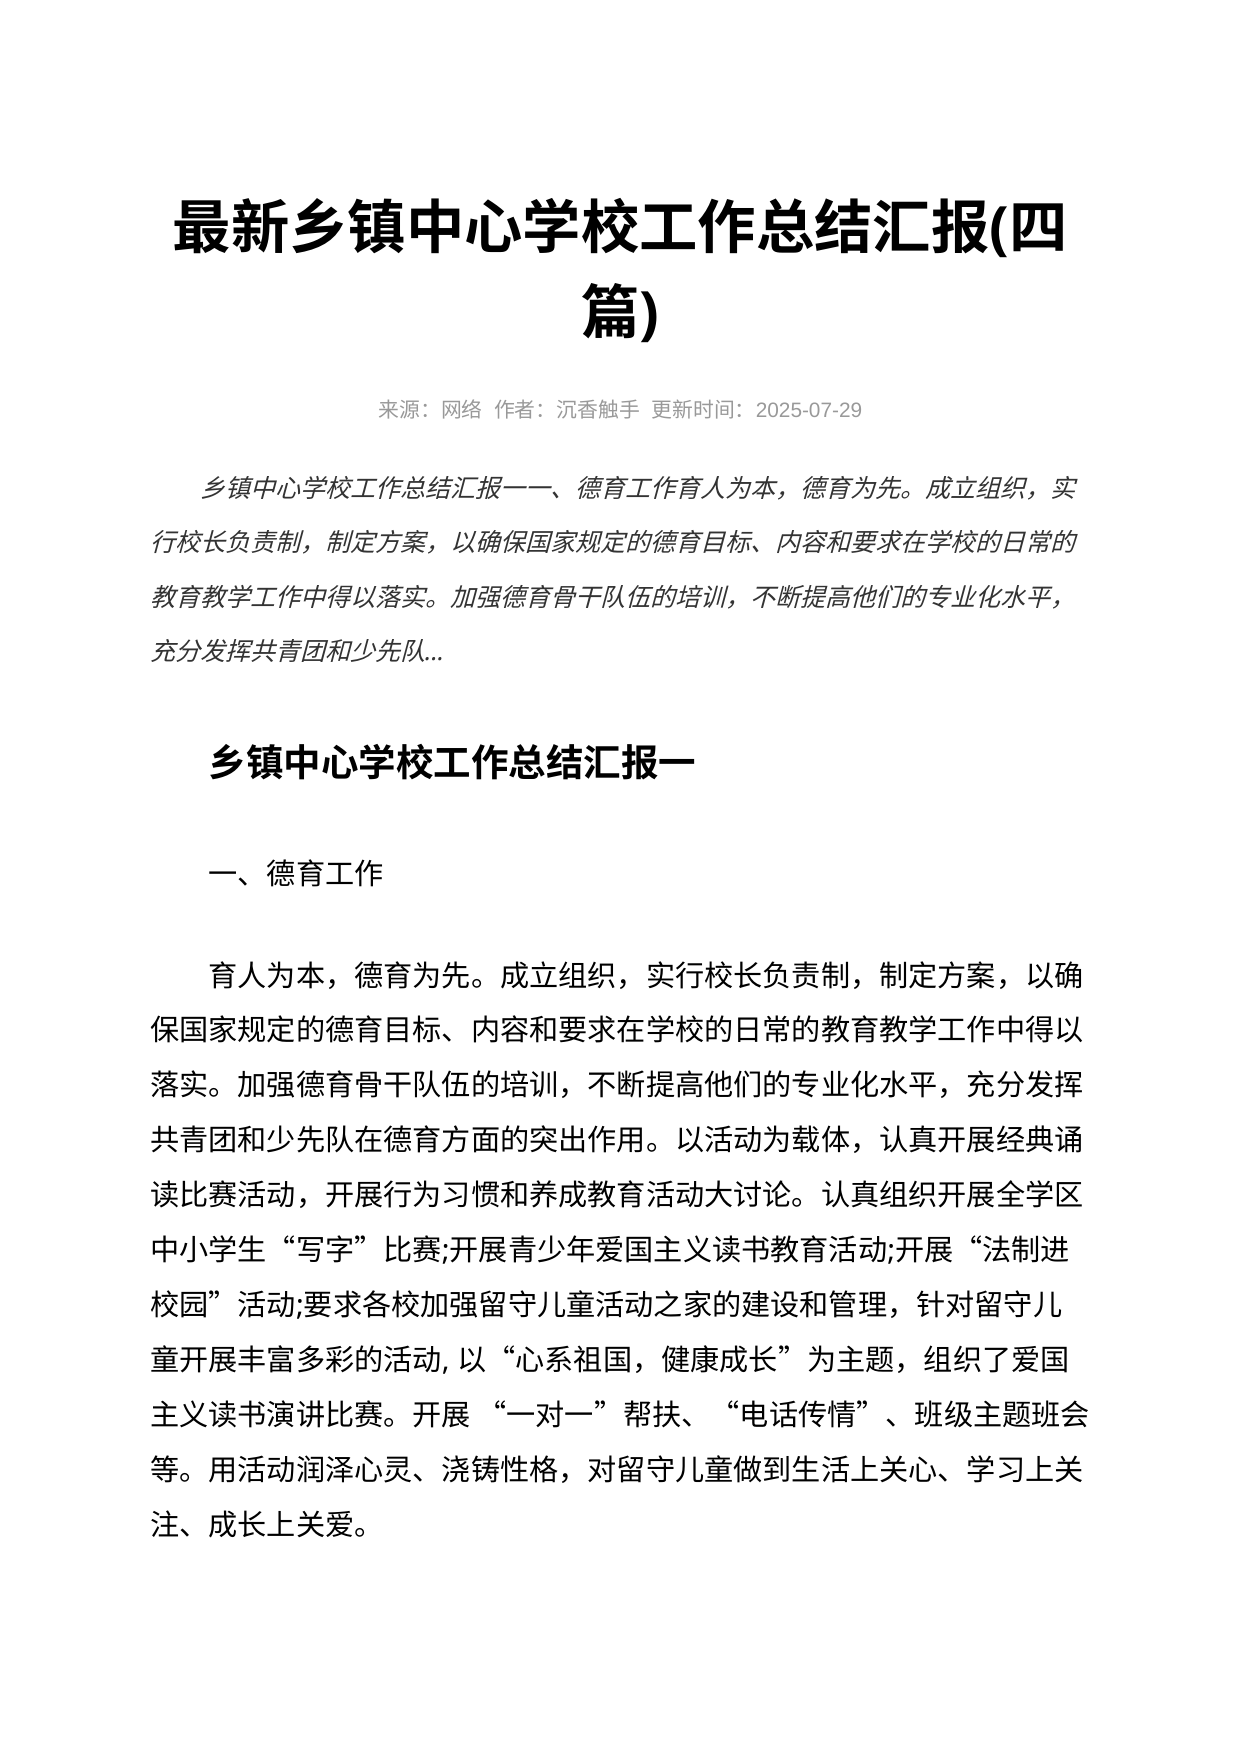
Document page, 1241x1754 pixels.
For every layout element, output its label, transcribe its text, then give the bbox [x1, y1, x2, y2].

text 来源：网络 作者：沉香触手 更新时间：2025-07-29 [150, 398, 1090, 422]
text 育人为本，德育为先。成立组织，实行校长负责制，制定方案，以确保国家规定的德育目标、内容和要求在学校的日常的教育教学工作中得以落实。加强德育骨干队伍的培训，不断提高他们的专业化水平，充分发挥共青团和少先队在德育方面的突出作用。以活动为载体，认真开展经典诵读比赛活动，开展行为习惯和养成教育活动大讨论。认真组织开展全学区中小学生“写字”比赛;开展青少年爱国主义读书教育活动;开展“法制进校园”活动;要求各校加强留守儿童活动之家的建设和管理，针对留守儿童开展丰富多彩的活动, 以“心系祖国，健康成长”为主题，组织了爱国主义读书演讲比赛。开展 “一对一”帮扶、“电话传情”、班级主题班会等。用活动润泽心灵、浇铸性格，对留守儿童做到生活上关心、学习上关注、成长上关爱。 [150, 952, 1090, 1544]
text 一、德育工作 [150, 850, 1090, 893]
subtitle 最新乡镇中心学校工作总结汇报(四篇) [150, 181, 1090, 351]
text 乡镇中心学校工作总结汇报一 [150, 733, 1090, 787]
text 乡镇中心学校工作总结汇报一一、德育工作育人为本，德育为先。成立组织，实行校长负责制，制定方案，以确保国家规定的德育目标、内容和要求在学校的日常的教育教学工作中得以落实。加强德育骨干队伍的培训，不断提高他们的专业化水平，充分发挥共青团和少先队... [150, 468, 1090, 668]
